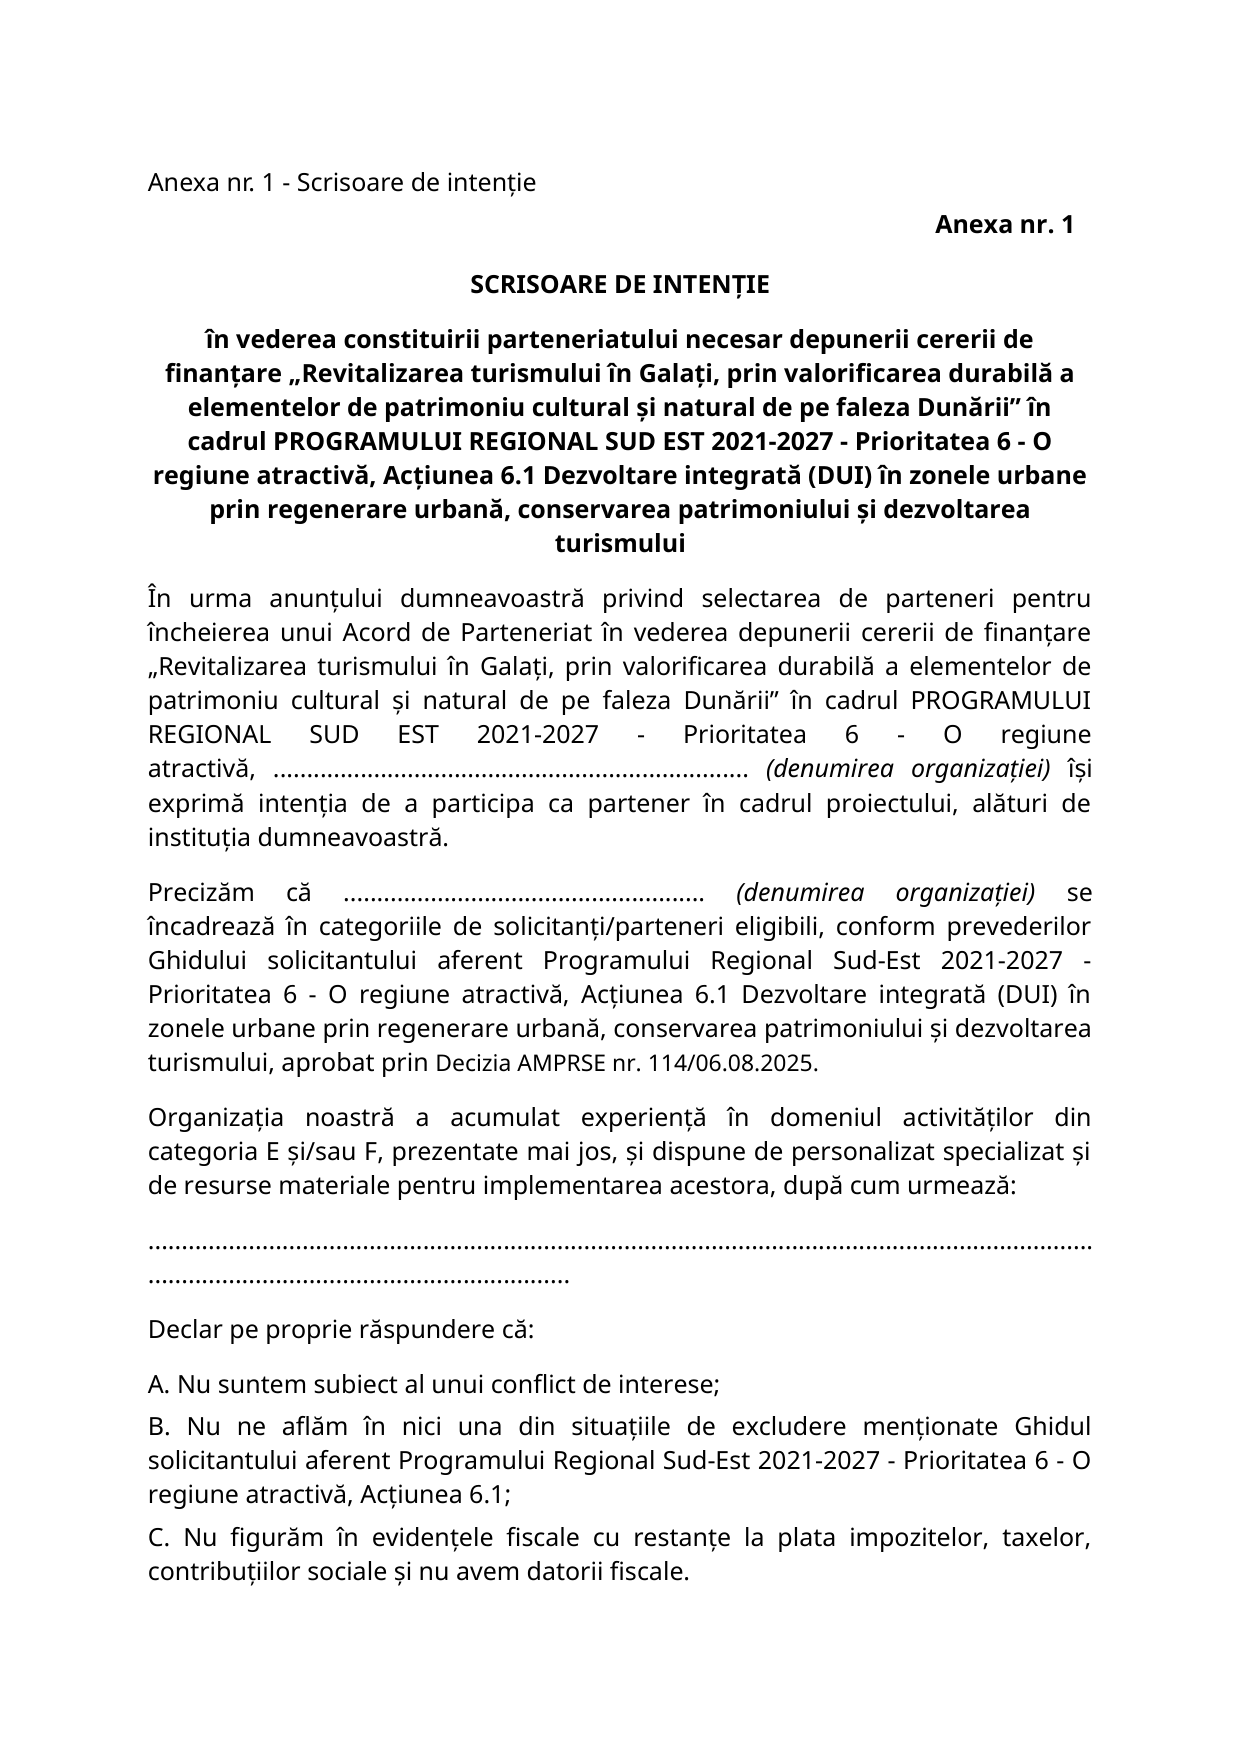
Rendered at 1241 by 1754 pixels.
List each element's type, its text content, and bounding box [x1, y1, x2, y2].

text Anexa nr. 1 [935, 207, 1093, 241]
text C. Nu figurăm în evidențele fiscale cu restanțe la plata impozitelor, taxelor, contribuțiilor sociale și nu avem datorii fiscale. [148, 1519, 1093, 1587]
text ............................................................................................................................................................................................................ [148, 1222, 1093, 1291]
subtitle Anexa nr. 1 - Scrisoare de intenție [148, 164, 1093, 198]
text Precizăm că ...................................................... (denumirea organizației) se încadrează în categoriile de solicitanți/parteneri eligibili, conform prevederilor Ghidului solicitantului aferent Programului Regional Sud-Est 2021-2027 - Prioritatea 6 - O regiune atractivă, Acțiunea 6.1 Dezvoltare integrată (DUI) în zonele urbane prin regenerare urbană, conservarea patrimoniului și dezvoltarea turismului, aprobat prin Decizia AMPRSE nr. 114/06.08.2025. [148, 874, 1093, 1078]
text Organizația noastră a acumulat experiență în domeniul activităților din categoria E și/sau F, prezentate mai jos, și dispune de personalizat specializat și de resurse materiale pentru implementarea acestora, după cum urmează: [148, 1099, 1093, 1202]
text A. Nu suntem subiect al unui conflict de interese; [148, 1366, 1093, 1400]
text B. Nu ne aflăm în nici una din situațiile de excludere menționate Ghidul solicitantului aferent Programului Regional Sud-Est 2021-2027 - Prioritatea 6 - O regiune atractivă, Acțiunea 6.1; [148, 1409, 1093, 1511]
text În urma anunțului dumneavoastră privind selectarea de parteneri pentru încheierea unui Acord de Parteneriat în vederea depunerii cererii de finanțare „Revitalizarea turismului în Galați, prin valorificarea durabilă a elementelor de patrimoniu cultural și natural de pe faleza Dunării” în cadrul PROGRAMULUI REGIONAL SUD EST 2021-2027 - Prioritatea 6 - O regiune atractivă, ....................................................................... (denumirea organizației) își exprimă intenția de a participa ca partener în cadrul proiectului, alături de instituția dumneavoastră. [148, 581, 1093, 853]
text în vederea constituirii parteneriatului necesar depunerii cererii de finanțare „Revitalizarea turismului în Galați, prin valorificarea durabilă a elementelor de patrimoniu cultural și natural de pe faleza Dunării” în cadrul PROGRAMULUI REGIONAL SUD EST 2021-2027 - Prioritatea 6 - O regiune atractivă, Acțiunea 6.1 Dezvoltare integrată (DUI) în zonele urbane prin regenerare urbană, conservarea patrimoniului și dezvoltarea turismului [148, 322, 1093, 560]
text Declar pe proprie răspundere că: [148, 1311, 1093, 1345]
text SCRISOARE DE INTENȚIE [148, 267, 1093, 301]
